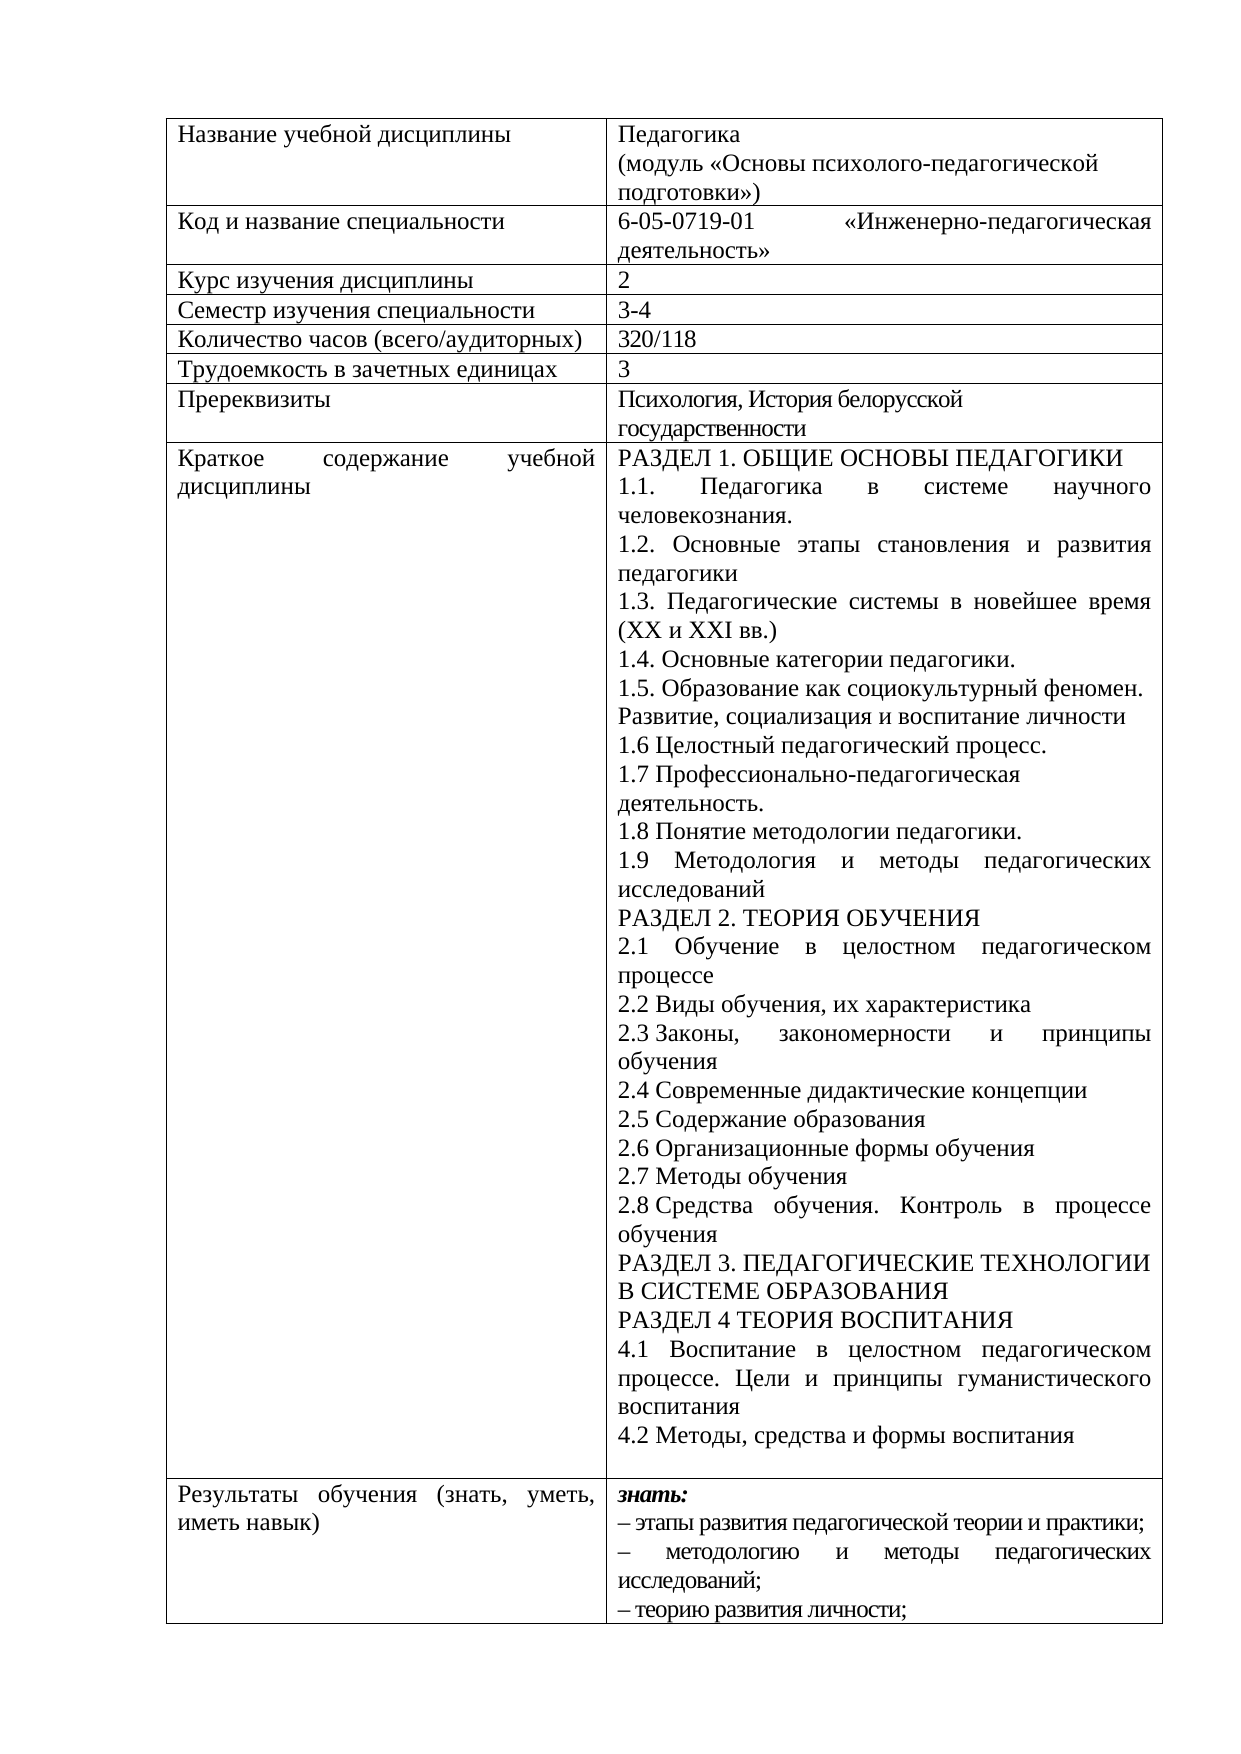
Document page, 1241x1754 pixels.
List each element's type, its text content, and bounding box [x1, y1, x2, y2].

table_cell Количество часов (всего/аудиторных) [167, 325, 606, 353]
table_cell 3-4 [607, 295, 1162, 323]
table_cell РАЗДЕЛ 1. ОБЩИЕ ОСНОВЫ ПЕДАГОГИКИ 1.1. Педагогика в системе научного человекознания. 1.2. Основные этапы становления и развития педагогики 1.3. Педагогические системы в новейшее время (XX и XXI вв.) 1.4. Основные категории педагогики. 1.5. Образование как социокультурный феномен. Развитие, социализация и воспитание личности 1.6 Целостный педагогический процесс. 1.7 Профессионально-педагогическая деятельность. 1.8 Понятие методологии педагогики. 1.9 Методология и методы педагогических исследований РАЗДЕЛ 2. ТЕОРИЯ ОБУЧЕНИЯ 2.1 Обучение в целостном педагогическом процессе 2.2 Виды обучения, их характеристика 2.3 Законы, закономерности и принципы обучения 2.4 Современные дидактические концепции 2.5 Содержание образования 2.6 Организационные формы обучения 2.7 Методы обучения 2.8 Средства обучения. Контроль в процессе обучения РАЗДЕЛ 3. ПЕДАГОГИЧЕСКИЕ ТЕХНОЛОГИИ В СИСТЕМЕ ОБРАЗОВАНИЯ РАЗДЕЛ 4 ТЕОРИЯ ВОСПИТАНИЯ 4.1 Воспитание в целостном педагогическом процессе. Цели и принципы гуманистического воспитания 4.2 Методы, средства и формы воспитания [607, 443, 1162, 1478]
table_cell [607, 1479, 1162, 1622]
table_cell 320/118 [607, 325, 1162, 353]
table_cell Психология, История белорусской государственности [607, 384, 1162, 442]
table_cell Курс изучения дисциплины [167, 265, 606, 294]
table_cell 3 [607, 354, 1162, 383]
table_cell 2 [607, 265, 1162, 294]
table_cell Краткое содержание учебной дисциплины [167, 443, 606, 1478]
table_cell 6-05-0719-01 «Инженерно-педагогическая деятельность» [607, 206, 1162, 264]
table_cell Семестр изучения специальности [167, 295, 606, 323]
table_header Педагогика (модуль «Основы психолого-педагогической подготовки») [607, 119, 1162, 205]
table_header Название учебной дисциплины [167, 119, 606, 205]
table_cell Трудоемкость в зачетных единицах [167, 354, 606, 383]
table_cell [167, 1479, 606, 1622]
table_cell Пререквизиты [167, 384, 606, 442]
table_cell Код и название специальности [167, 206, 606, 264]
